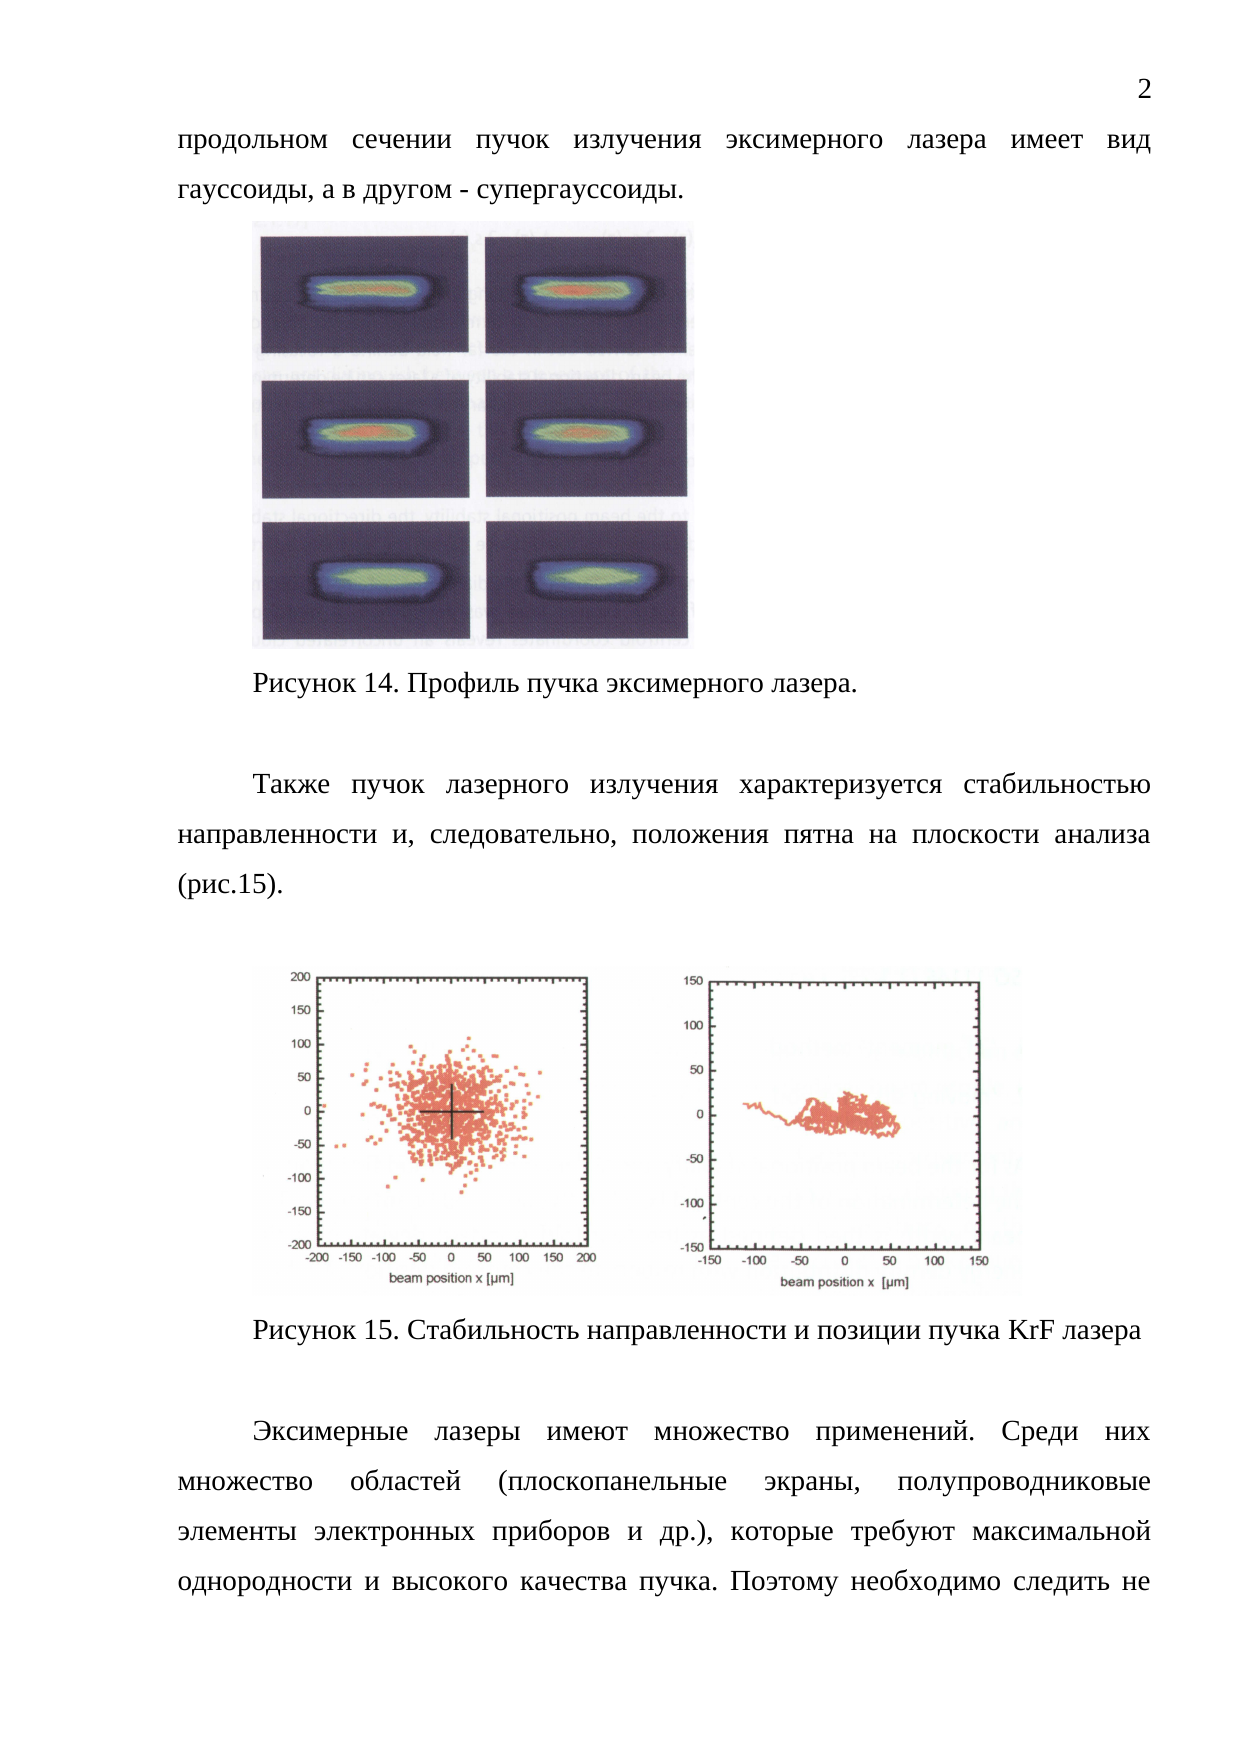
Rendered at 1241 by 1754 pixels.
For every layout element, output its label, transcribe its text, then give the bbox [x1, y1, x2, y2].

text Рисунок 15. Стабильность направленности и позиции пучка KrF лазера [177, 1312, 1152, 1346]
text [177, 1413, 1152, 1597]
picture [252, 966, 1023, 1296]
text Также пучок лазерного излучения характеризуется стабильностью направленности и, следовательно, положения пятна на плоскости анализа (рис.15). [177, 766, 1152, 900]
picture [252, 221, 695, 649]
text Рисунок 14. Профиль пучка эксимерного лазера. [177, 665, 1152, 699]
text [177, 121, 1152, 205]
